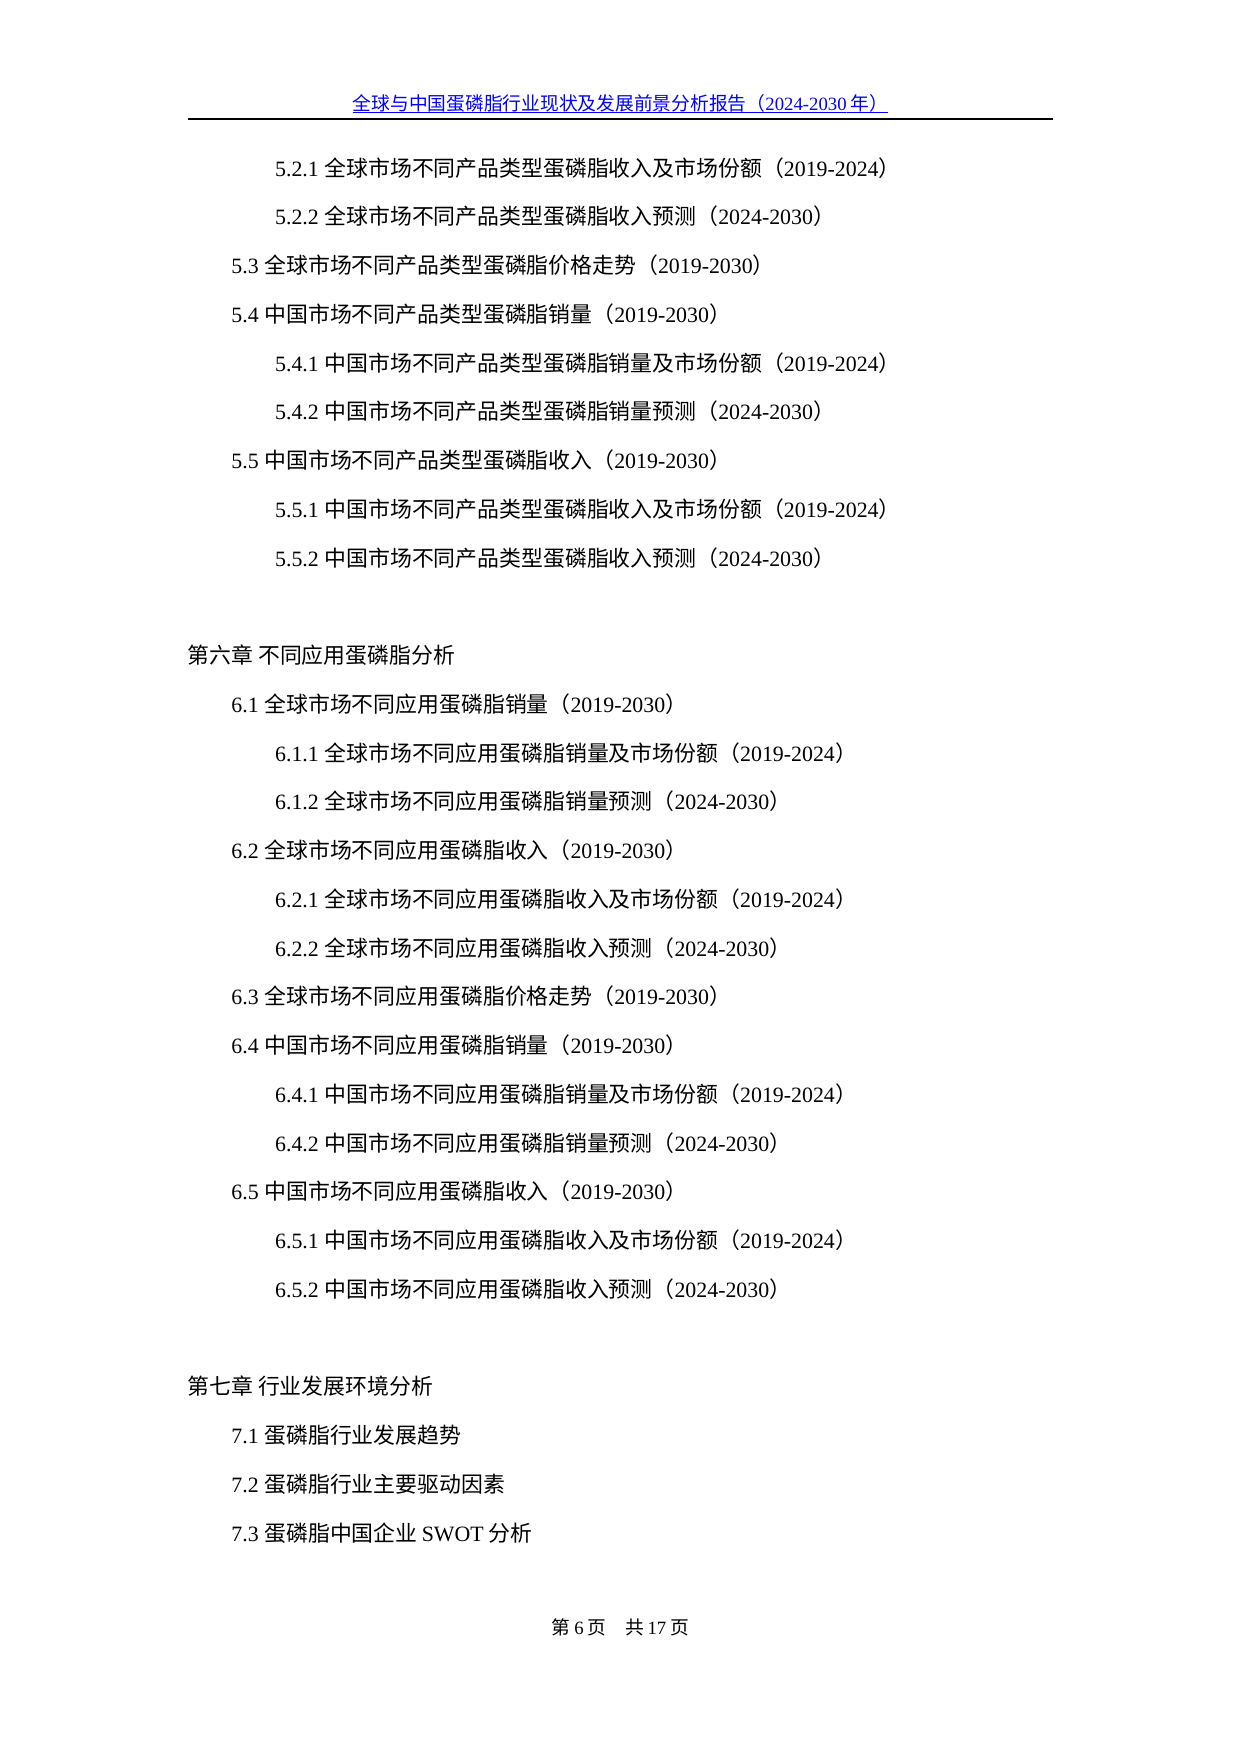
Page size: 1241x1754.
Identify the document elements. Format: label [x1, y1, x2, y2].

text [187, 150, 1053, 1548]
